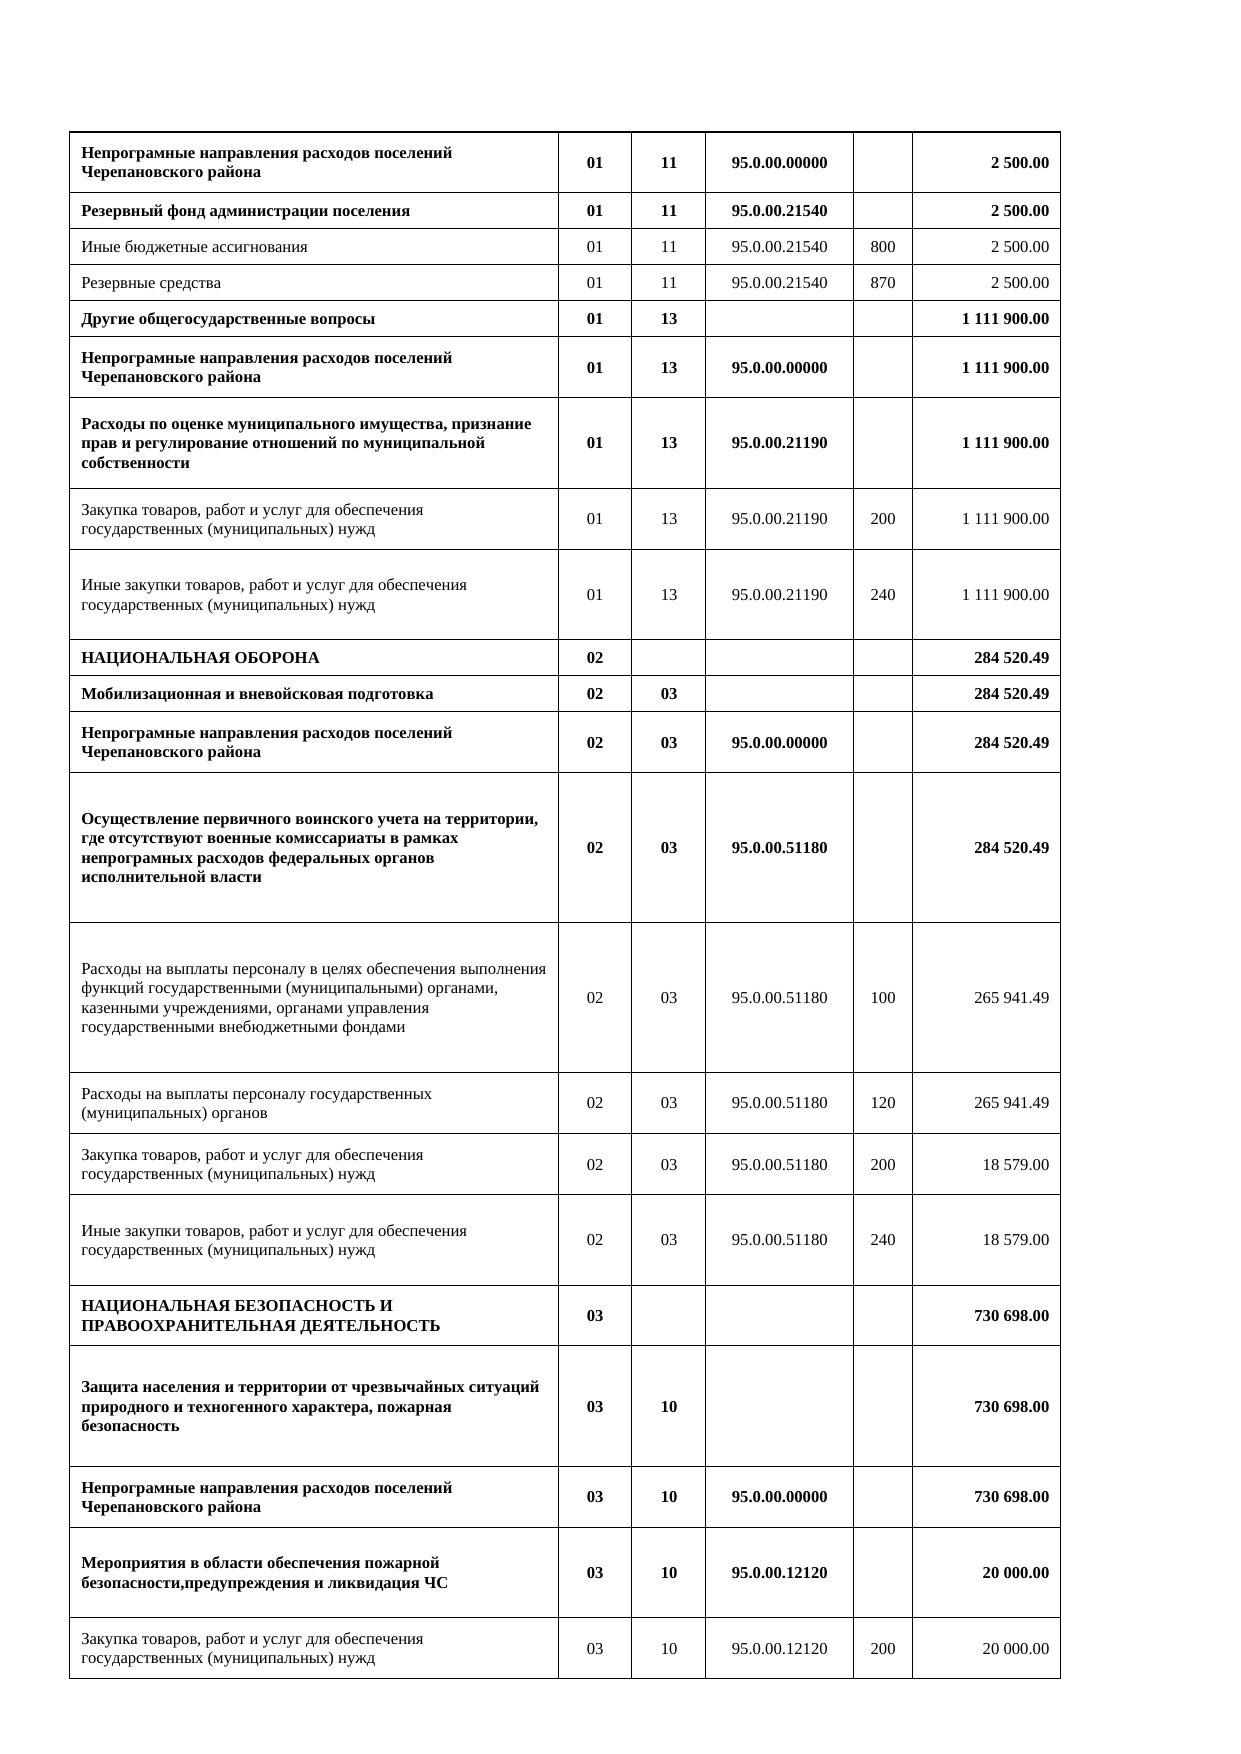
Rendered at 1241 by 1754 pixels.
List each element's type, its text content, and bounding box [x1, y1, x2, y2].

table_cell 1 111 900.00 [913, 398, 1060, 488]
table_cell 100 [854, 923, 912, 1072]
table_cell 01 [559, 398, 631, 488]
table_cell 120 [854, 1073, 912, 1133]
table_cell НАЦИОНАЛЬНАЯ БЕЗОПАСНОСТЬ И ПРАВООХРАНИТЕЛЬНАЯ ДЕЯТЕЛЬНОСТЬ [70, 1286, 558, 1345]
table_cell 03 [559, 1286, 631, 1345]
table_cell Непрограмные направления расходов поселений Черепановского района [70, 337, 558, 397]
table_cell 02 [559, 712, 631, 772]
table_cell [854, 773, 912, 922]
table_cell 11 [632, 193, 705, 228]
table_cell 01 [559, 550, 631, 639]
table_cell 95.0.00.21190 [706, 489, 853, 548]
table_cell 2 500.00 [913, 193, 1060, 228]
table_cell 200 [854, 1618, 912, 1678]
table_cell Мероприятия в области обеспечения пожарной безопасности,предупреждения и ликвидация ЧС [70, 1528, 558, 1617]
table_cell [854, 640, 912, 675]
table_cell Иные закупки товаров, работ и услуг для обеспечения государственных (муниципальных) нужд [70, 550, 558, 639]
table_cell 265 941.49 [913, 1073, 1060, 1133]
table_cell 20 000.00 [913, 1618, 1060, 1678]
table_cell [854, 1286, 912, 1345]
table_cell 95.0.00.21540 [706, 229, 853, 264]
table_cell 95.0.00.21190 [706, 550, 853, 639]
table_cell 1 111 900.00 [913, 337, 1060, 397]
table_cell 2 500.00 [913, 265, 1060, 300]
table_cell Закупка товаров, работ и услуг для обеспечения государственных (муниципальных) нужд [70, 1134, 558, 1194]
table_cell 02 [559, 640, 631, 675]
table_cell 20 000.00 [913, 1528, 1060, 1617]
table_cell 265 941.49 [913, 923, 1060, 1072]
table_cell [854, 193, 912, 228]
table_cell 95.0.00.12120 [706, 1618, 853, 1678]
table_cell Резервный фонд администрации поселения [70, 193, 558, 228]
table_cell 03 [559, 1618, 631, 1678]
table_cell 13 [632, 337, 705, 397]
table_cell 95.0.00.51180 [706, 923, 853, 1072]
table_cell 1 111 900.00 [913, 550, 1060, 639]
table_cell Защита населения и территории от чрезвычайных ситуаций природного и техногенного характера, пожарная безопасность [70, 1346, 558, 1466]
table_cell [706, 1346, 853, 1466]
table_cell 95.0.00.21540 [706, 265, 853, 300]
table_cell 03 [632, 923, 705, 1072]
table_cell Расходы на выплаты персоналу в целях обеспечения выполнения функций государственными (муниципальными) органами, казенными учреждениями, органами управления государственными внебюджетными фондами [70, 923, 558, 1072]
table_cell Мобилизационная и вневойсковая подготовка [70, 676, 558, 711]
table_cell [854, 398, 912, 488]
table_cell 03 [632, 1195, 705, 1284]
table_cell НАЦИОНАЛЬНАЯ ОБОРОНА [70, 640, 558, 675]
table_cell [854, 1467, 912, 1527]
table_cell 01 [559, 133, 631, 192]
table_cell 284 520.49 [913, 773, 1060, 922]
table_cell 95.0.00.51180 [706, 1195, 853, 1284]
table_cell 03 [632, 676, 705, 711]
table_cell [854, 1528, 912, 1617]
table_cell 03 [632, 773, 705, 922]
table_cell 95.0.00.00000 [706, 712, 853, 772]
table_cell 200 [854, 489, 912, 548]
table_cell 95.0.00.12120 [706, 1528, 853, 1617]
table_cell 95.0.00.00000 [706, 133, 853, 192]
table_cell Иные бюджетные ассигнования [70, 229, 558, 264]
table_cell [632, 640, 705, 675]
table_cell 95.0.00.00000 [706, 1467, 853, 1527]
table_cell 11 [632, 229, 705, 264]
table_cell 02 [559, 923, 631, 1072]
table_cell 870 [854, 265, 912, 300]
table_cell 01 [559, 229, 631, 264]
table_cell 01 [559, 337, 631, 397]
table_cell 02 [559, 676, 631, 711]
table_cell 2 500.00 [913, 133, 1060, 192]
table_cell Расходы по оценке муниципального имущества, признание прав и регулирование отношений по муниципальной собственности [70, 398, 558, 488]
table_cell 95.0.00.00000 [706, 337, 853, 397]
table_cell Резервные средства [70, 265, 558, 300]
table_cell [854, 712, 912, 772]
table_cell 13 [632, 489, 705, 548]
table_cell 730 698.00 [913, 1346, 1060, 1466]
table_cell 18 579.00 [913, 1195, 1060, 1284]
table_cell 01 [559, 301, 631, 336]
table_cell 95.0.00.21540 [706, 193, 853, 228]
table_cell [706, 676, 853, 711]
table_cell Непрограмные направления расходов поселений Черепановского района [70, 712, 558, 772]
table_cell [706, 301, 853, 336]
table_cell 13 [632, 398, 705, 488]
table_cell 03 [632, 1073, 705, 1133]
table_cell 18 579.00 [913, 1134, 1060, 1194]
table_cell [854, 133, 912, 192]
table_cell 13 [632, 301, 705, 336]
table_cell [706, 1286, 853, 1345]
table_cell 240 [854, 1195, 912, 1284]
table_cell Непрограмные направления расходов поселений Черепановского района [70, 133, 558, 192]
table_cell 800 [854, 229, 912, 264]
table_cell [854, 676, 912, 711]
table_cell 11 [632, 265, 705, 300]
table_cell 95.0.00.51180 [706, 773, 853, 922]
table_cell 2 500.00 [913, 229, 1060, 264]
table_cell 730 698.00 [913, 1286, 1060, 1345]
table_cell 01 [559, 265, 631, 300]
table_cell Закупка товаров, работ и услуг для обеспечения государственных (муниципальных) нужд [70, 1618, 558, 1678]
table_cell Расходы на выплаты персоналу государственных (муниципальных) органов [70, 1073, 558, 1133]
table_cell 02 [559, 1195, 631, 1284]
table_cell 03 [632, 712, 705, 772]
table_cell 284 520.49 [913, 676, 1060, 711]
table_cell 10 [632, 1346, 705, 1466]
table_cell Другие общегосударственные вопросы [70, 301, 558, 336]
table_cell 284 520.49 [913, 712, 1060, 772]
table_cell 240 [854, 550, 912, 639]
table_cell [854, 337, 912, 397]
table_cell 01 [559, 489, 631, 548]
table_cell 13 [632, 550, 705, 639]
table_cell 95.0.00.21190 [706, 398, 853, 488]
table_cell 02 [559, 1073, 631, 1133]
table_cell 01 [559, 193, 631, 228]
table_cell 10 [632, 1618, 705, 1678]
table_cell Осуществление первичного воинского учета на территории, где отсутствуют военные комиссариаты в рамках непрограмных расходов федеральных органов исполнительной власти [70, 773, 558, 922]
table_cell [706, 640, 853, 675]
table_cell 03 [559, 1528, 631, 1617]
table_cell 03 [559, 1346, 631, 1466]
table_cell 03 [632, 1134, 705, 1194]
table_cell 200 [854, 1134, 912, 1194]
table_cell Иные закупки товаров, работ и услуг для обеспечения государственных (муниципальных) нужд [70, 1195, 558, 1284]
table_cell 10 [632, 1528, 705, 1617]
table_cell 03 [559, 1467, 631, 1527]
table_cell 730 698.00 [913, 1467, 1060, 1527]
table_cell Закупка товаров, работ и услуг для обеспечения государственных (муниципальных) нужд [70, 489, 558, 548]
table_cell [854, 301, 912, 336]
table_cell 1 111 900.00 [913, 301, 1060, 336]
table_cell 02 [559, 773, 631, 922]
table_cell 95.0.00.51180 [706, 1134, 853, 1194]
table_cell 284 520.49 [913, 640, 1060, 675]
table_cell 95.0.00.51180 [706, 1073, 853, 1133]
table_cell Непрограмные направления расходов поселений Черепановского района [70, 1467, 558, 1527]
table_cell 02 [559, 1134, 631, 1194]
table_cell 1 111 900.00 [913, 489, 1060, 548]
table_cell 10 [632, 1467, 705, 1527]
table_cell [854, 1346, 912, 1466]
table_cell 11 [632, 133, 705, 192]
table_cell [632, 1286, 705, 1345]
